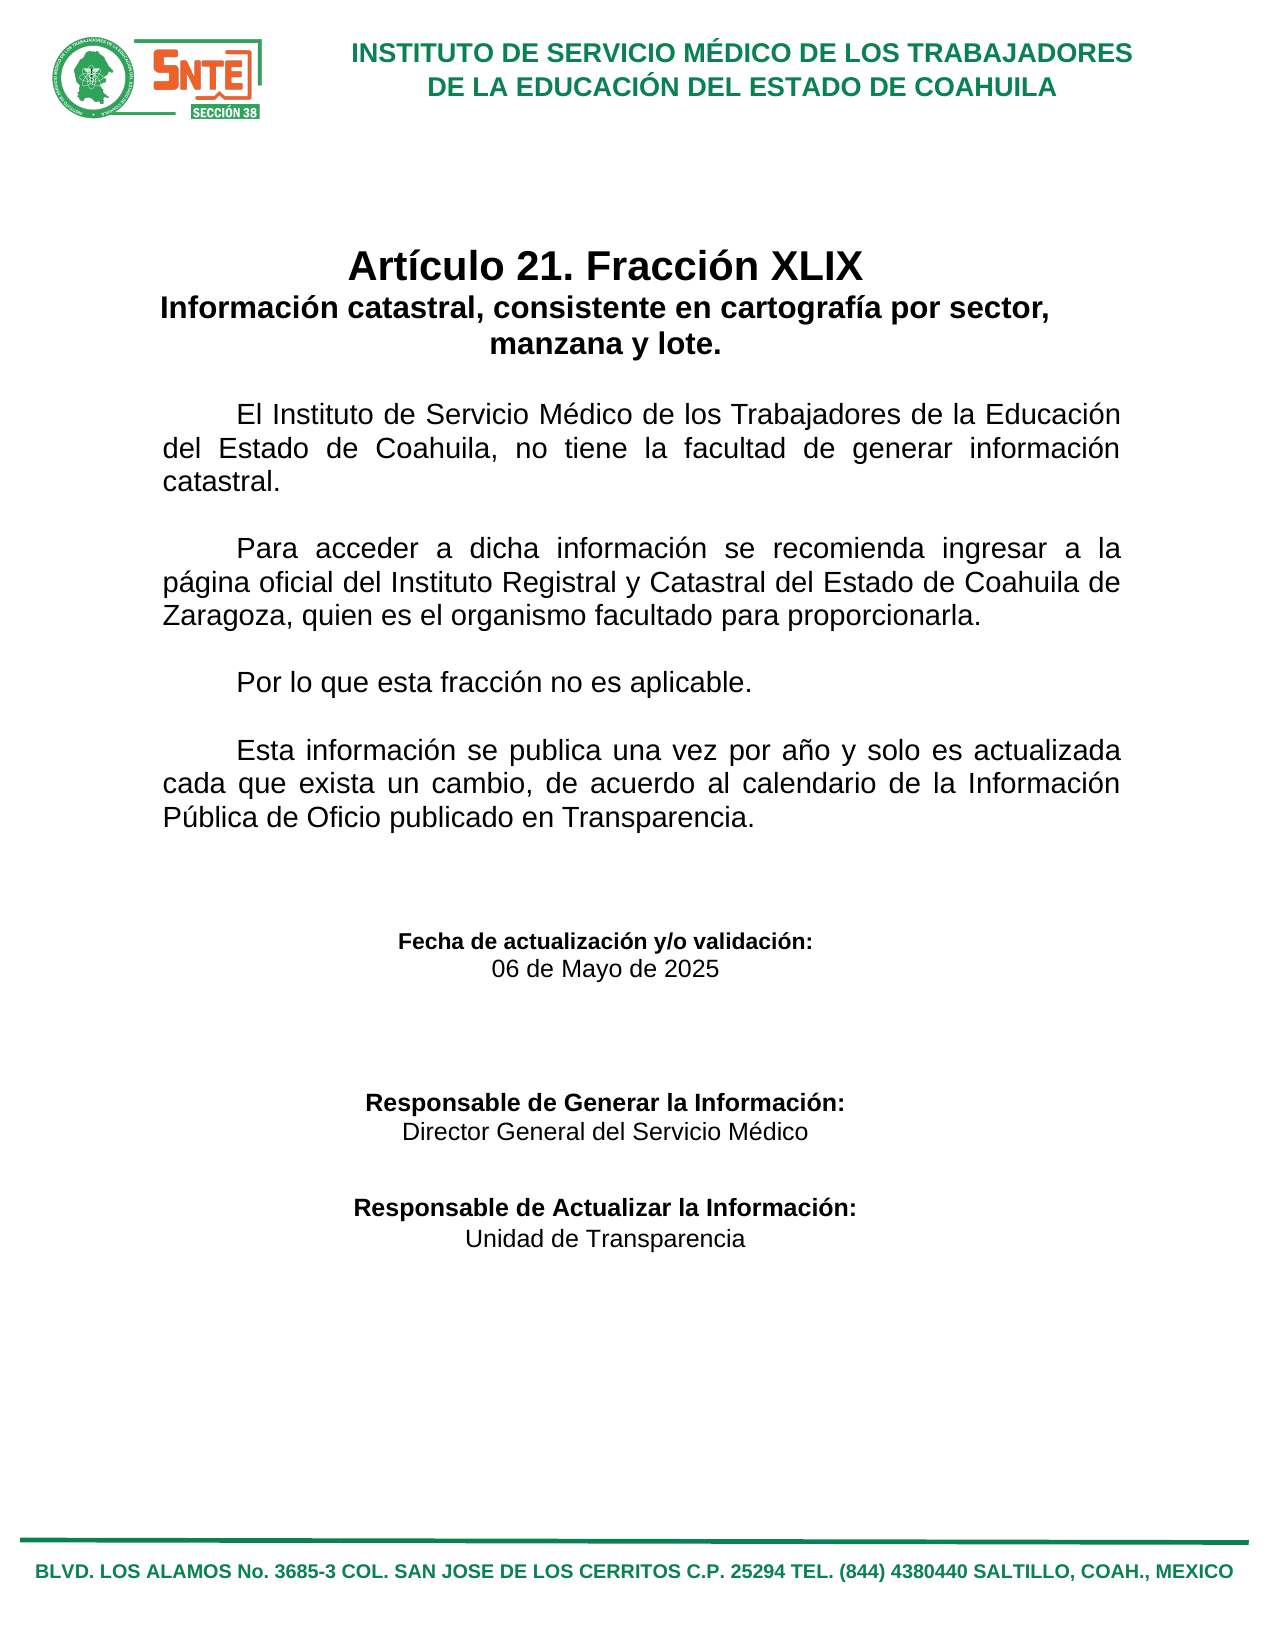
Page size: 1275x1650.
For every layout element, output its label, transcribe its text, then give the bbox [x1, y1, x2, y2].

text Director General del Servicio Médico [89, 1117, 1122, 1146]
text Información catastral, consistente en cartografía por sector, [89, 289, 1122, 325]
text manzana y lote. [89, 325, 1122, 361]
text Esta información se publica una vez por año y solo es actualizada cada que exista un cambio, de acuerdo al calendario de la Información Pública de Oficio publicado en Transparencia. [162, 733, 1122, 833]
text Para acceder a dicha información se recomienda ingresar a la página oficial del Instituto Registral y Catastral del Estado de Coahuila de Zaragoza, quien es el organismo facultado para proporcionarla. [162, 531, 1122, 632]
picture [46, 19, 279, 138]
text Por lo que esta fracción no es aplicable. [162, 666, 1122, 699]
text Artículo 21. Fracción XLIX [89, 241, 1122, 289]
text Responsable de Actualizar la Información: [89, 1193, 1122, 1222]
text Fecha de actualización y/o validación: [89, 928, 1122, 954]
text 06 de Mayo de 2025 [89, 954, 1122, 983]
text Unidad de Transparencia [89, 1224, 1122, 1253]
text El Instituto de Servicio Médico de los Trabajadores de la Educación del Estado de Coahuila, no tiene la facultad de generar información catastral. [162, 397, 1122, 498]
text Responsable de Generar la Información: [89, 1088, 1122, 1117]
